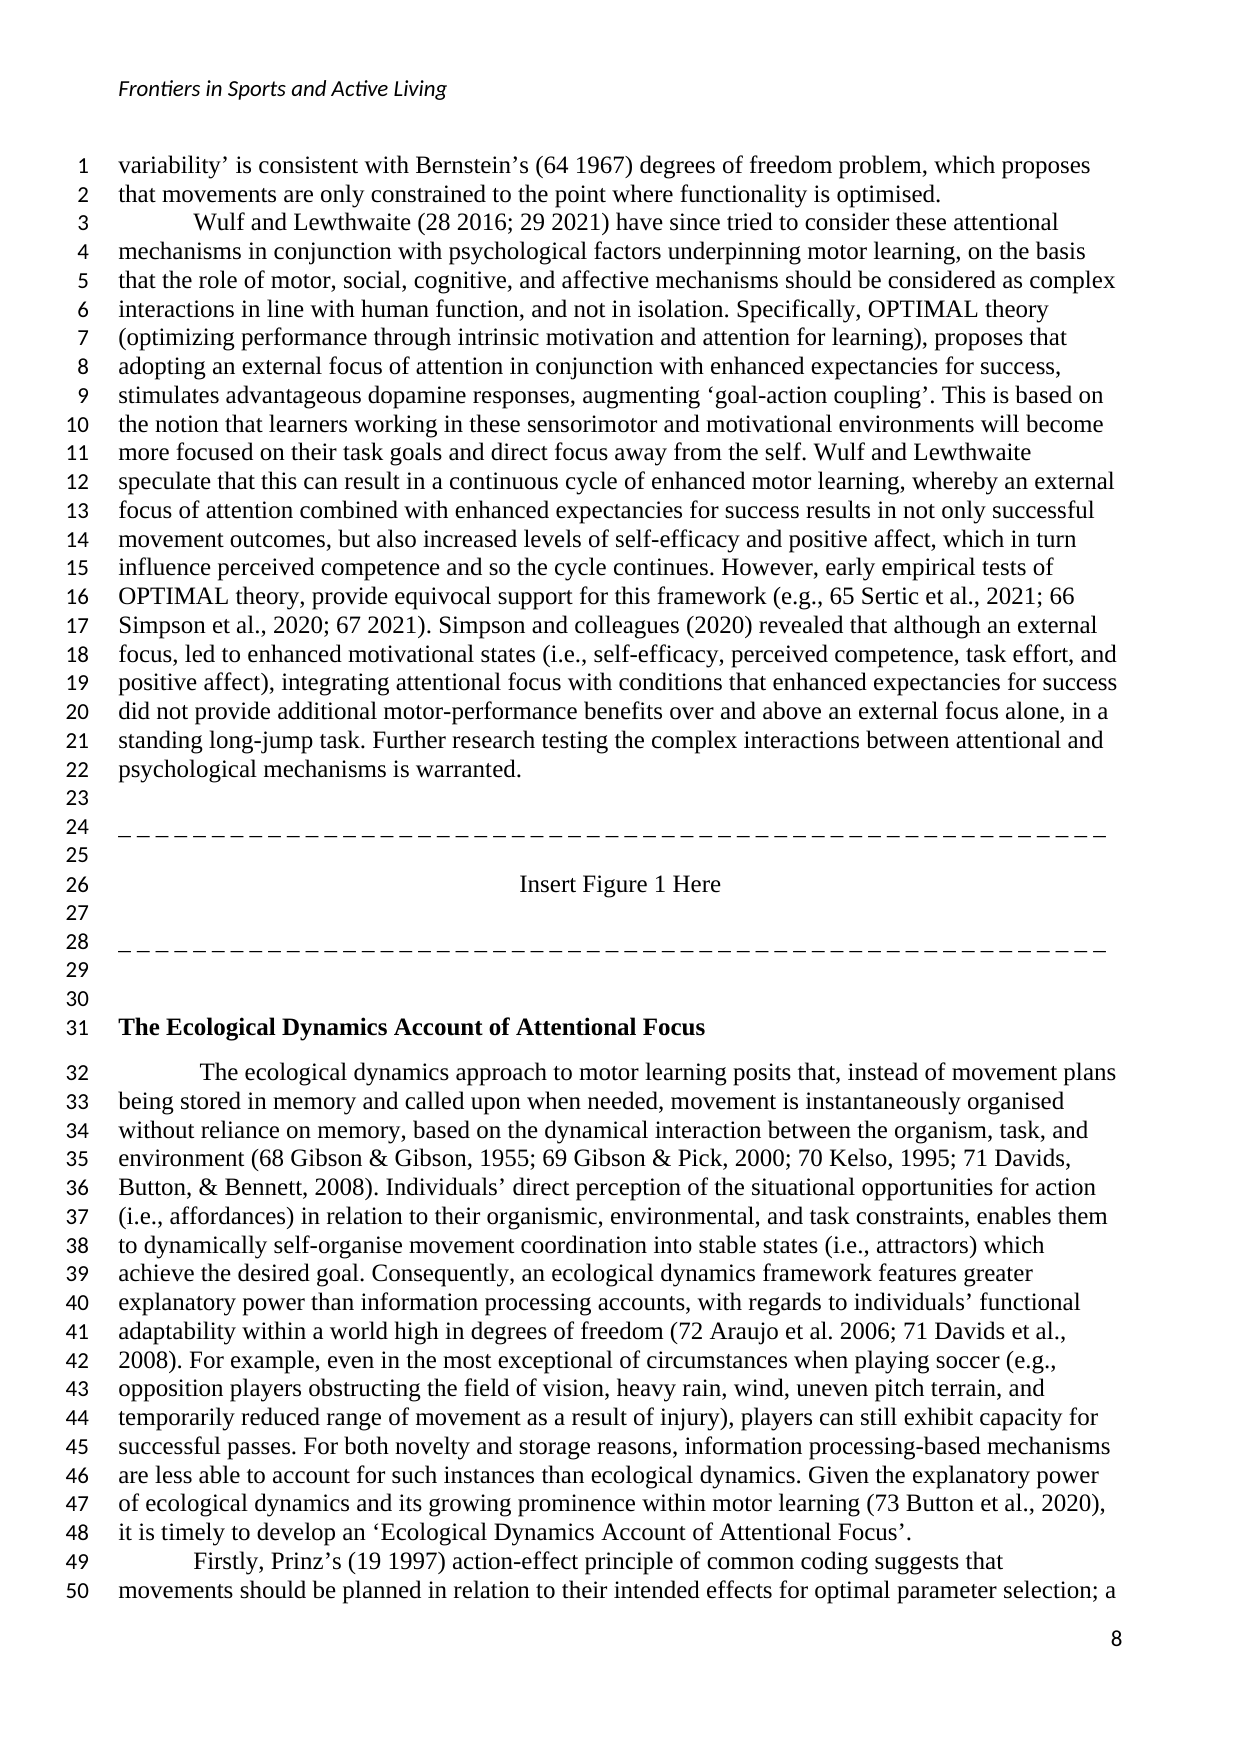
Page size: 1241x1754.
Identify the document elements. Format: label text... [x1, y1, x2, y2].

text The ecological dynamics approach to motor learning posits that, instead of movement plans being stored in memory and called upon when needed, movement is instantaneously organised without reliance on memory, based on the dynamical interaction between the organism, task, and environment (68 Gibson & Gibson, 1955; 69 Gibson & Pick, 2000; 70 Kelso, 1995; 71 Davids, Button, & Bennett, 2008). Individuals’ direct perception of the situational opportunities for action (i.e., affordances) in relation to their organismic, environmental, and task constraints, enables them to dynamically self-organise movement coordination into stable states (i.e., attractors) which achieve the desired goal. Consequently, an ecological dynamics framework features greater explanatory power than information processing accounts, with regards to individuals’ functional adaptability within a world high in degrees of freedom (72 Araujo et al. 2006; 71 Davids et al., 2008). For example, even in the most exceptional of circumstances when playing soccer (e.g., opposition players obstructing the field of vision, heavy rain, wind, uneven pitch terrain, and temporarily reduced range of movement as a result of injury), players can still exhibit capacity for successful passes. For both novelty and storage reasons, information processing-based mechanisms are less able to account for such instances than ecological dynamics. Given the explanatory power of ecological dynamics and its growing prominence within motor learning (73 Button et al., 2020), it is timely to develop an ‘Ecological Dynamics Account of Attentional Focus’. [118, 1057, 1122, 1546]
text The Ecological Dynamics Account of Attentional Focus [118, 1012, 1122, 1041]
text Wulf and Lewthwaite (28 2016; 29 2021) have since tried to consider these attentional mechanisms in conjunction with psychological factors underpinning motor learning, on the basis that the role of motor, social, cognitive, and affective mechanisms should be considered as complex interactions in line with human function, and not in isolation. Specifically, OPTIMAL theory (optimizing performance through intrinsic motivation and attention for learning), proposes that adopting an external focus of attention in conjunction with enhanced expectancies for success, stimulates advantageous dopamine responses, augmenting ‘goal-action coupling’. This is based on the notion that learners working in these sensorimotor and motivational environments will become more focused on their task goals and direct focus away from the self. Wulf and Lewthwaite speculate that this can result in a continuous cycle of enhanced motor learning, whereby an external focus of attention combined with enhanced expectancies for success results in not only successful movement outcomes, but also increased levels of self-efficacy and positive affect, which in turn influence perceived competence and so the cycle continues. However, early empirical tests of OPTIMAL theory, provide equivocal support for this framework (e.g., 65 Sertic et al., 2021; 66 Simpson et al., 2020; 67 2021). Simpson and colleagues (2020) revealed that although an external focus, led to enhanced motivational states (i.e., self-efficacy, perceived competence, task effort, and positive affect), integrating attentional focus with conditions that enhanced expectancies for success did not provide additional motor-performance benefits over and above an external focus alone, in a standing long-jump task. Further research testing the complex interactions between attentional and psychological mechanisms is warranted. [118, 207, 1122, 782]
text _ _ _ _ _ _ _ _ _ _ _ _ _ _ _ _ _ _ _ _ _ _ _ _ _ _ _ _ _ _ _ _ _ _ _ _ _ _ _ _ _ _ _ _ _ _ _ _ _ _ _ _ _ [118, 811, 1122, 840]
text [118, 1546, 1122, 1603]
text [118, 150, 1122, 207]
text _ _ _ _ _ _ _ _ _ _ _ _ _ _ _ _ _ _ _ _ _ _ _ _ _ _ _ _ _ _ _ _ _ _ _ _ _ _ _ _ _ _ _ _ _ _ _ _ _ _ _ _ _ [118, 926, 1122, 955]
text Insert Figure 1 Here [118, 869, 1122, 897]
